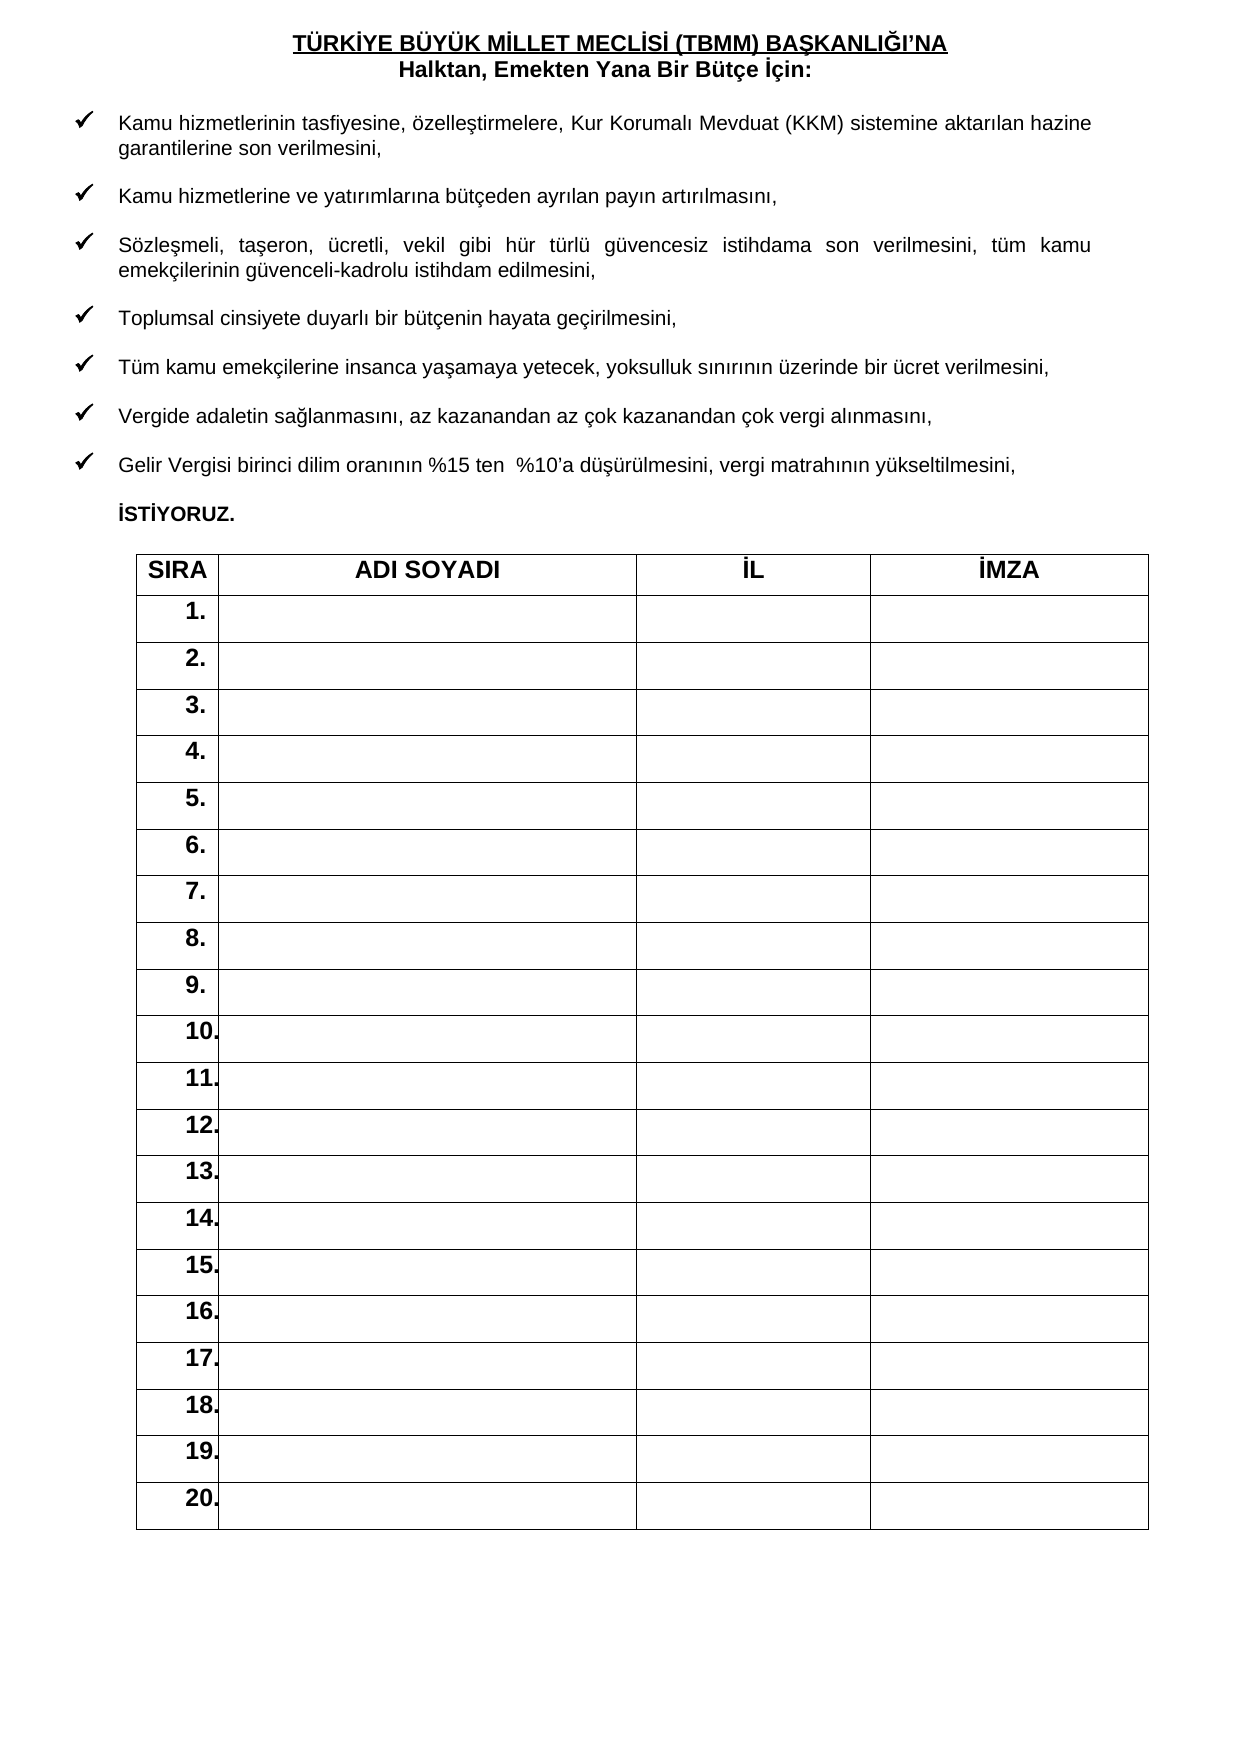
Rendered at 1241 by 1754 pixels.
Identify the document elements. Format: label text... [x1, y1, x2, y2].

table_cell [637, 876, 870, 922]
table_cell [137, 1483, 218, 1528]
list Sözleşmeli, taşeron, ücretli, vekil gibi hür türlü güvencesiz istihdama son verilmesini, tüm kamu emekçilerinin güvenceli-kadrolu istihdam edilmesini, [74, 233, 1093, 282]
table_cell [871, 690, 1148, 735]
table_cell [137, 923, 218, 968]
table_cell [871, 1296, 1148, 1342]
table_cell [219, 1156, 636, 1202]
table_cell [871, 643, 1148, 688]
table_cell [137, 736, 218, 782]
table_cell [871, 1110, 1148, 1155]
table_cell [219, 1343, 636, 1388]
table_cell [137, 1063, 218, 1108]
list Kamu hizmetlerine ve yatırımlarına bütçeden ayrılan payın artırılmasını, [74, 184, 1093, 209]
table_cell [871, 1343, 1148, 1388]
table_cell [219, 1436, 636, 1482]
table_cell [219, 876, 636, 922]
table_cell [137, 1343, 218, 1388]
table_header İMZA [871, 555, 1148, 595]
table_cell [871, 830, 1148, 875]
table_cell [637, 1390, 870, 1435]
table_cell [637, 783, 870, 828]
table_cell [219, 1483, 636, 1528]
list Tüm kamu emekçilerine insanca yaşamaya yetecek, yoksulluk sınırının üzerinde bir ücret verilmesini, [74, 355, 1093, 380]
table_cell [637, 1203, 870, 1248]
table_cell [137, 1390, 218, 1435]
table_cell [637, 1343, 870, 1388]
table_cell [137, 1436, 218, 1482]
table_cell [137, 1110, 218, 1155]
table_cell [137, 596, 218, 642]
table_cell [137, 970, 218, 1015]
table_cell [219, 1250, 636, 1295]
table_cell [871, 1390, 1148, 1435]
table_cell [637, 643, 870, 688]
table_cell [219, 923, 636, 968]
list Gelir Vergisi birinci dilim oranının %15 ten %10’a düşürülmesini, vergi matrahının yükseltilmesini, [74, 453, 1093, 478]
table_cell [637, 970, 870, 1015]
list Kamu hizmetlerinin tasfiyesine, özelleştirmelere, Kur Korumalı Mevduat (KKM) sistemine aktarılan hazine garantilerine son verilmesini, [74, 111, 1093, 160]
list Toplumsal cinsiyete duyarlı bir bütçenin hayata geçirilmesini, [74, 306, 1093, 331]
table_cell [637, 1156, 870, 1202]
table_cell [219, 643, 636, 688]
table_cell [637, 690, 870, 735]
table_cell [871, 923, 1148, 968]
table_cell [871, 1016, 1148, 1062]
table_cell [219, 596, 636, 642]
table_cell [137, 830, 218, 875]
table_cell [637, 1063, 870, 1108]
table_cell [637, 1016, 870, 1062]
table_cell [637, 923, 870, 968]
table_header SIRA [137, 555, 218, 595]
table_cell [219, 1016, 636, 1062]
table_cell [637, 1250, 870, 1295]
table_cell [871, 876, 1148, 922]
table_header İL [637, 555, 870, 595]
table_cell [137, 876, 218, 922]
table_cell [637, 830, 870, 875]
table_cell [137, 643, 218, 688]
table_cell [871, 783, 1148, 828]
table_cell [219, 1390, 636, 1435]
table_cell [219, 1296, 636, 1342]
table_cell [137, 783, 218, 828]
table_cell [137, 1250, 218, 1295]
list Halktan, Emekten Yana Bir Bütçe İçin: [118, 56, 1093, 82]
table_cell [871, 1156, 1148, 1202]
table_cell [871, 970, 1148, 1015]
table_cell [219, 736, 636, 782]
table_cell [637, 1110, 870, 1155]
table_header ADI SOYADI [219, 555, 636, 595]
text TÜRKİYE BÜYÜK MİLLET MECLİSİ (TBMM) BAŞKANLIĞI’NA [148, 29, 1093, 56]
table_cell [871, 1203, 1148, 1248]
table_cell [219, 1203, 636, 1248]
table_cell [637, 1483, 870, 1528]
table_cell [637, 596, 870, 642]
table_cell [219, 970, 636, 1015]
table_cell [137, 1203, 218, 1248]
table_cell [871, 596, 1148, 642]
table_cell [637, 1296, 870, 1342]
table_cell [137, 1156, 218, 1202]
table_cell [871, 736, 1148, 782]
table_cell [871, 1483, 1148, 1528]
table_cell [137, 1296, 218, 1342]
table_cell [871, 1250, 1148, 1295]
table_cell [219, 690, 636, 735]
table_cell [637, 736, 870, 782]
table_cell [219, 783, 636, 828]
table_cell [137, 690, 218, 735]
list Vergide adaletin sağlanmasını, az kazanandan az çok kazanandan çok vergi alınmasını, [74, 404, 1093, 429]
table_cell [871, 1063, 1148, 1108]
table_cell [219, 1110, 636, 1155]
table_cell [219, 830, 636, 875]
list İSTİYORUZ. [118, 502, 1093, 526]
table_cell [219, 1063, 636, 1108]
table_cell [871, 1436, 1148, 1482]
table_cell [637, 1436, 870, 1482]
table_cell [137, 1016, 218, 1062]
